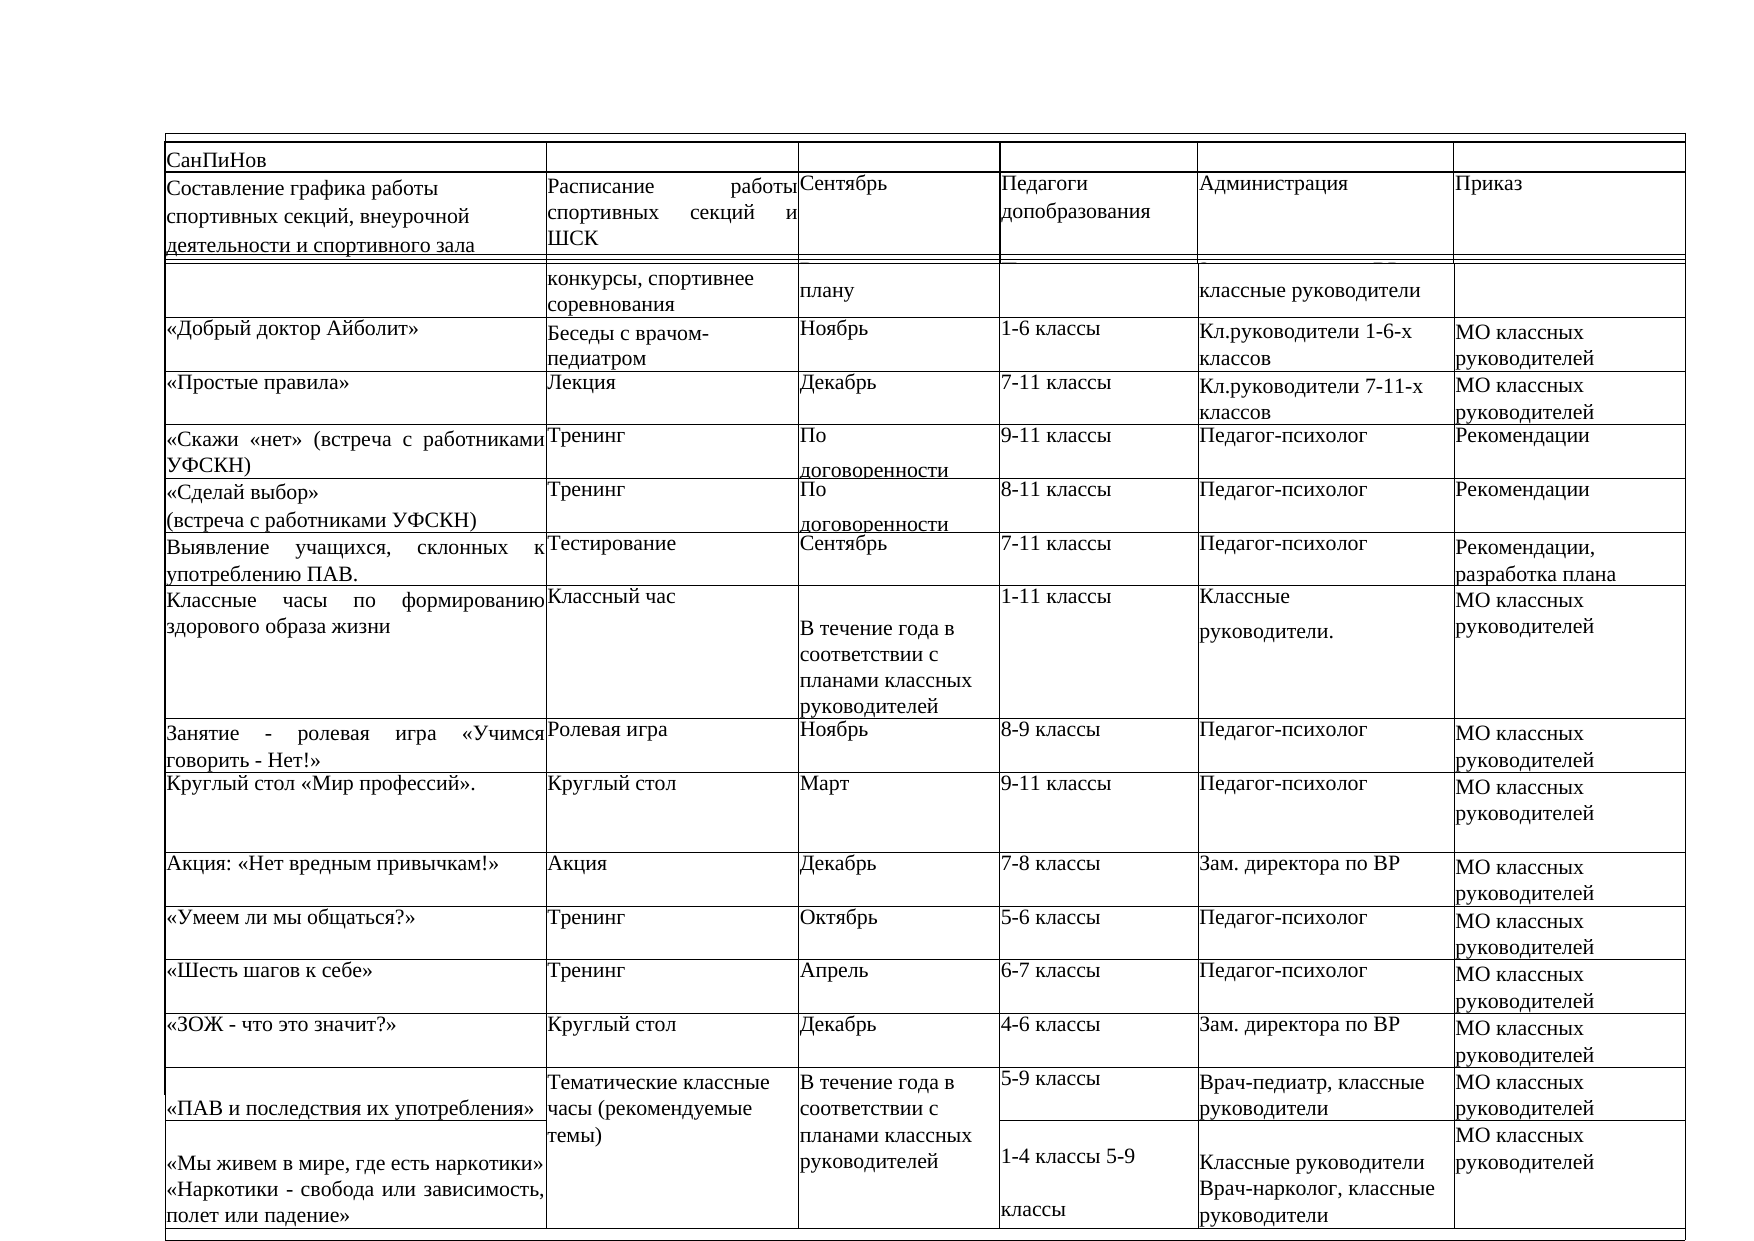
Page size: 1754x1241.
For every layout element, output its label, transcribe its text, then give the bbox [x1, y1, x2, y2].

table_cell Кл.руководители 7-11-х классов [1199, 372, 1454, 424]
table_cell «Добрый доктор Айболит» [166, 318, 546, 371]
table_cell Рекомендации [1455, 425, 1685, 478]
table_cell 1-11 классы [1000, 586, 1198, 718]
table_cell «Простые правила» [166, 372, 546, 424]
table_header СанПиНов [166, 143, 546, 171]
table_cell Педагог-психолог [1199, 907, 1454, 959]
table_cell В течение года в соответствии с планами классных руководителей [799, 586, 999, 718]
table_header [799, 143, 999, 171]
table_cell 7-8 классы [1000, 853, 1198, 906]
table_cell МО классных руководителей [1455, 907, 1685, 959]
table_header [1000, 264, 1198, 317]
table_cell Классный час [547, 586, 798, 718]
table_cell Педагог-психолог [1199, 533, 1454, 585]
table_cell Ролевая игра [547, 719, 798, 772]
table_cell Ноябрь [799, 318, 999, 371]
table_cell МО классных руководителей [1455, 1014, 1685, 1067]
table_cell Лекция [547, 372, 798, 424]
table_cell Тренинг [547, 907, 798, 959]
table_cell Педагог-психолог [1199, 719, 1454, 772]
table_cell Декабрь [799, 853, 999, 906]
table_cell 9-11 классы [1000, 773, 1198, 852]
table_cell Апрель [799, 960, 999, 1013]
table_cell Тестирование [547, 533, 798, 585]
table_cell МО классных руководителей [1455, 719, 1685, 772]
table_cell Акция: «Нет вредным привычкам!» [166, 853, 546, 906]
table_cell В течение года в соответствии с планами классных руководителей [799, 1068, 999, 1227]
table_cell Классные руководители Врач-нарколог, классные руководители [1199, 1121, 1454, 1227]
table_cell 1-6 классы [1000, 318, 1198, 371]
table_cell «ПАВ и последствия их употребления» [166, 1068, 546, 1120]
table_cell «Скажи «нет» (встреча с работниками УФСКН) [166, 425, 546, 478]
table_cell Март [799, 773, 999, 852]
table_cell 5-9 классы [1000, 1068, 1198, 1120]
table_cell Октябрь [799, 907, 999, 959]
table_cell Врач-педиатр, классные руководители [1199, 1068, 1454, 1120]
table_header [547, 143, 798, 171]
table_cell 7-11 классы [1000, 533, 1198, 585]
table_cell Тренинг [547, 960, 798, 1013]
table_header конкурсы, спортивнее соревнования [547, 264, 798, 317]
table_cell Круглый стол [547, 1014, 798, 1067]
table_cell Приказ [1454, 173, 1685, 254]
table_cell 8-11 классы [1000, 479, 1198, 532]
table_cell МО классных руководителей [1455, 960, 1685, 1013]
table_header [166, 264, 546, 317]
table_cell Классные руководители. [1199, 586, 1454, 718]
table_cell 7-11 классы [1000, 372, 1198, 424]
table_cell Выявление учащихся, склонных к употреблению ПАВ. [166, 533, 546, 585]
table_header [1454, 143, 1685, 171]
table_cell Рекомендации, разработка плана [1455, 533, 1685, 585]
table_cell Круглый стол «Мир профессий». [166, 773, 546, 852]
table_cell «Шесть шагов к себе» [166, 960, 546, 1013]
table_header [1001, 143, 1197, 171]
table_cell 1-4 классы 5-9 классы [1000, 1121, 1198, 1227]
table_cell Сентябрь [799, 533, 999, 585]
table_cell Сентябрь [799, 173, 999, 254]
table_cell МО классных руководителей [1455, 1121, 1685, 1227]
table_cell Педагог-психолог [1199, 960, 1454, 1013]
table_cell Зам. директора по ВР [1199, 1014, 1454, 1067]
table_cell МО классных руководителей [1455, 586, 1685, 718]
table_cell По договоренности [799, 479, 999, 532]
table_cell Педагог-психолог [1199, 425, 1454, 478]
table_cell Занятие - ролевая игра «Учимся говорить - Нет!» [166, 719, 546, 772]
table_cell Кл.руководители 1-6-х классов [1199, 318, 1454, 371]
table_cell «Мы живем в мире, где есть наркотики» «Наркотики - свобода или зависимость, полет или падение» [166, 1121, 546, 1227]
table_cell МО классных руководителей [1455, 1068, 1685, 1120]
table_cell МО классных руководителей [1455, 372, 1685, 424]
table_header плану [799, 264, 999, 317]
table_header [1198, 143, 1453, 171]
table_cell Зам. директора по ВР [1199, 853, 1454, 906]
table_cell МО классных руководителей [1455, 773, 1685, 852]
table_cell 5-6 классы [1000, 907, 1198, 959]
table_cell Классные часы по формированию здорового образа жизни [166, 586, 546, 718]
table_cell 6-7 классы [1000, 960, 1198, 1013]
table_cell По договоренности [799, 425, 999, 478]
table_cell Тренинг [547, 425, 798, 478]
table_cell «ЗОЖ - что это значит?» [166, 1014, 546, 1067]
table_header классные руководители [1199, 264, 1454, 317]
table_cell «Сделай выбор» (встреча с работниками УФСКН) [166, 479, 546, 532]
table_cell Акция [547, 853, 798, 906]
table_cell Педагог-психолог [1199, 773, 1454, 852]
table_cell Беседы с врачом- педиатром [547, 318, 798, 371]
table_header [1455, 264, 1685, 317]
table_cell «Умеем ли мы общаться?» [166, 907, 546, 959]
table_cell Расписание работы спортивных секций и ШСК [547, 173, 798, 254]
table_cell Круглый стол [547, 773, 798, 852]
table_cell Рекомендации [1455, 479, 1685, 532]
table_cell Администрация [1198, 173, 1453, 254]
table_cell МО классных руководителей [1455, 853, 1685, 906]
table_cell Тренинг [547, 479, 798, 532]
table_cell Ноябрь [799, 719, 999, 772]
table_cell Составление графика работы спортивных секций, внеурочной деятельности и спортивного зала [166, 173, 546, 254]
table_cell 8-9 классы [1000, 719, 1198, 772]
table_cell Декабрь [799, 1014, 999, 1067]
table_cell МО классных руководителей [1455, 318, 1685, 371]
table_cell Педагог-психолог [1199, 479, 1454, 532]
table_cell Декабрь [799, 372, 999, 424]
table_cell Тематические классные часы (рекомендуемые темы) [547, 1068, 798, 1227]
table_cell 9-11 классы [1000, 425, 1198, 478]
table_cell 4-6 классы [1000, 1014, 1198, 1067]
table_cell Педагоги допобразования [1001, 173, 1197, 254]
